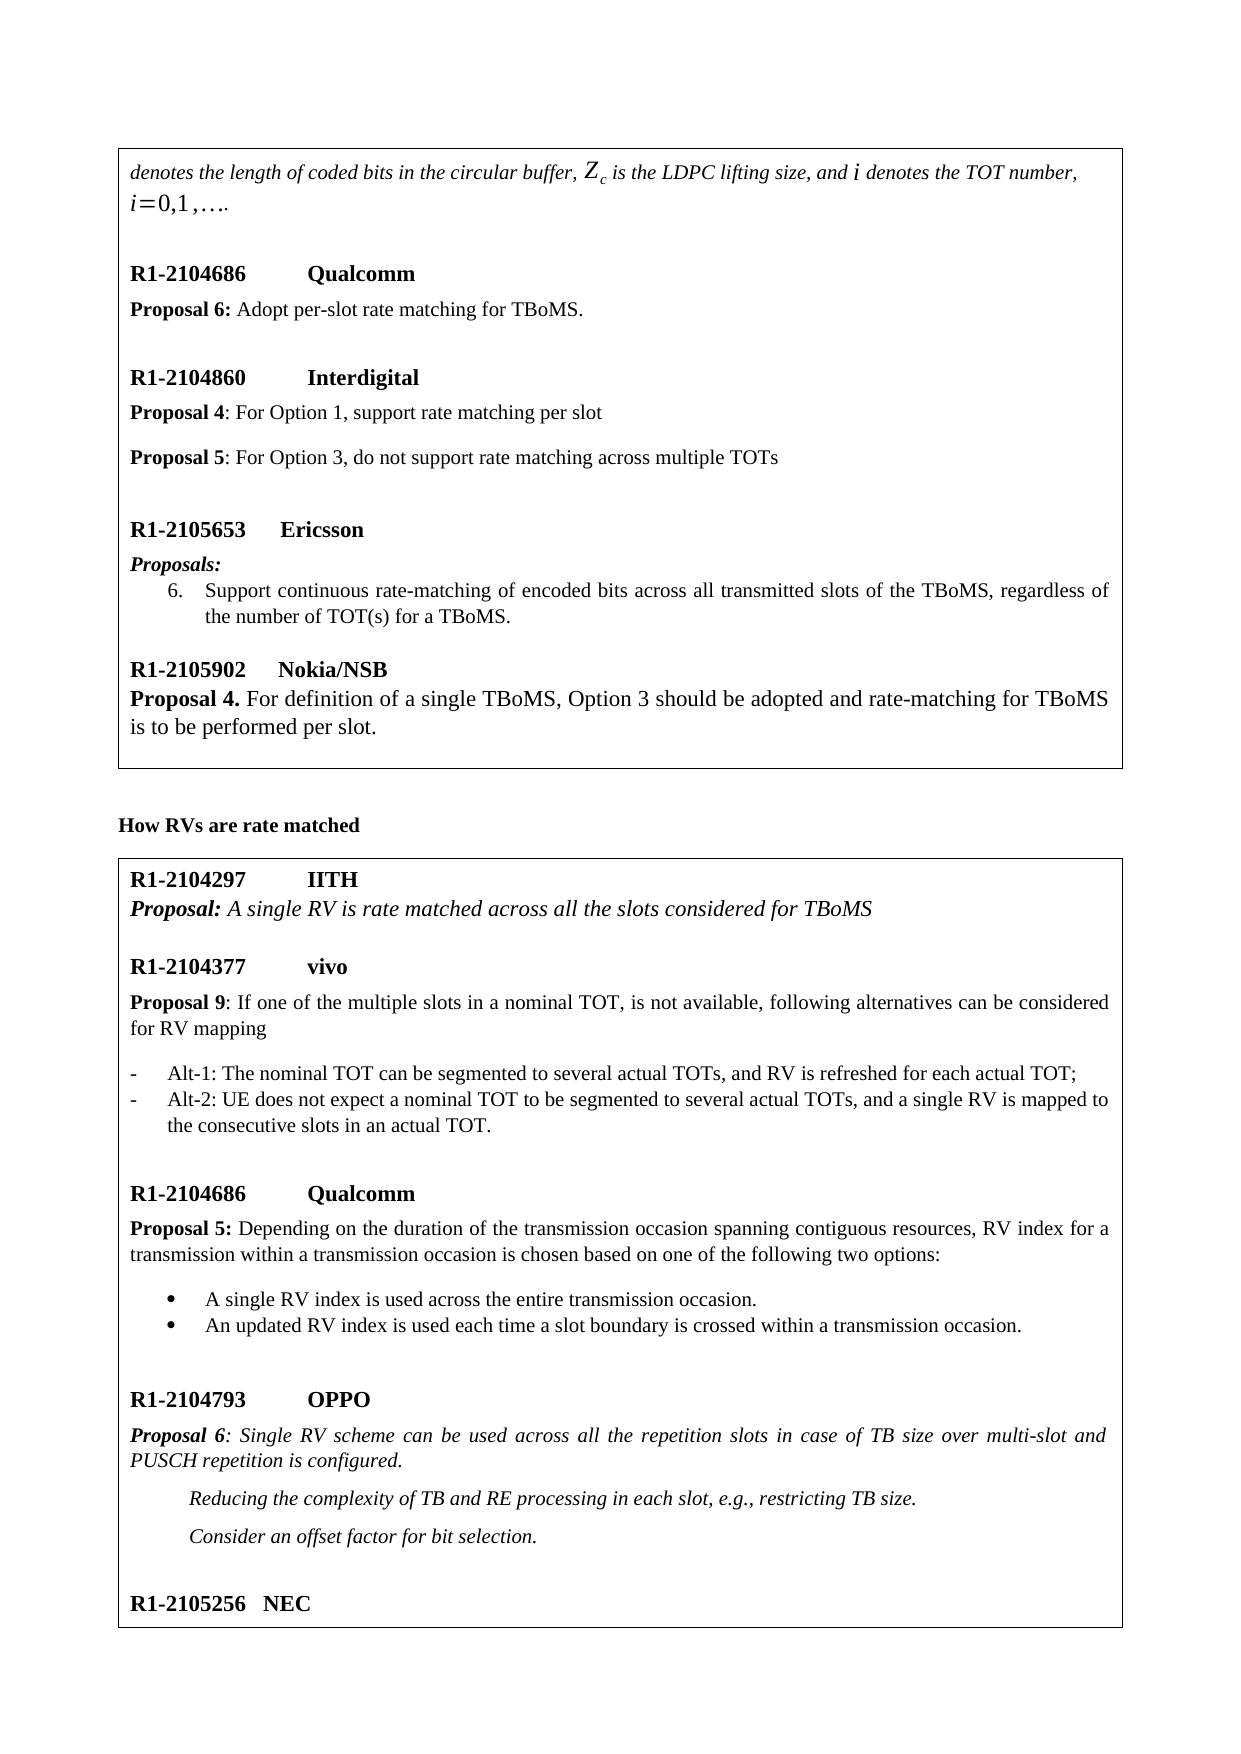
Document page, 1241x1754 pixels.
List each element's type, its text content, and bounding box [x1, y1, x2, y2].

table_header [119, 149, 1122, 767]
text How RVs are rate matched [118, 813, 1122, 837]
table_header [119, 859, 1122, 1627]
